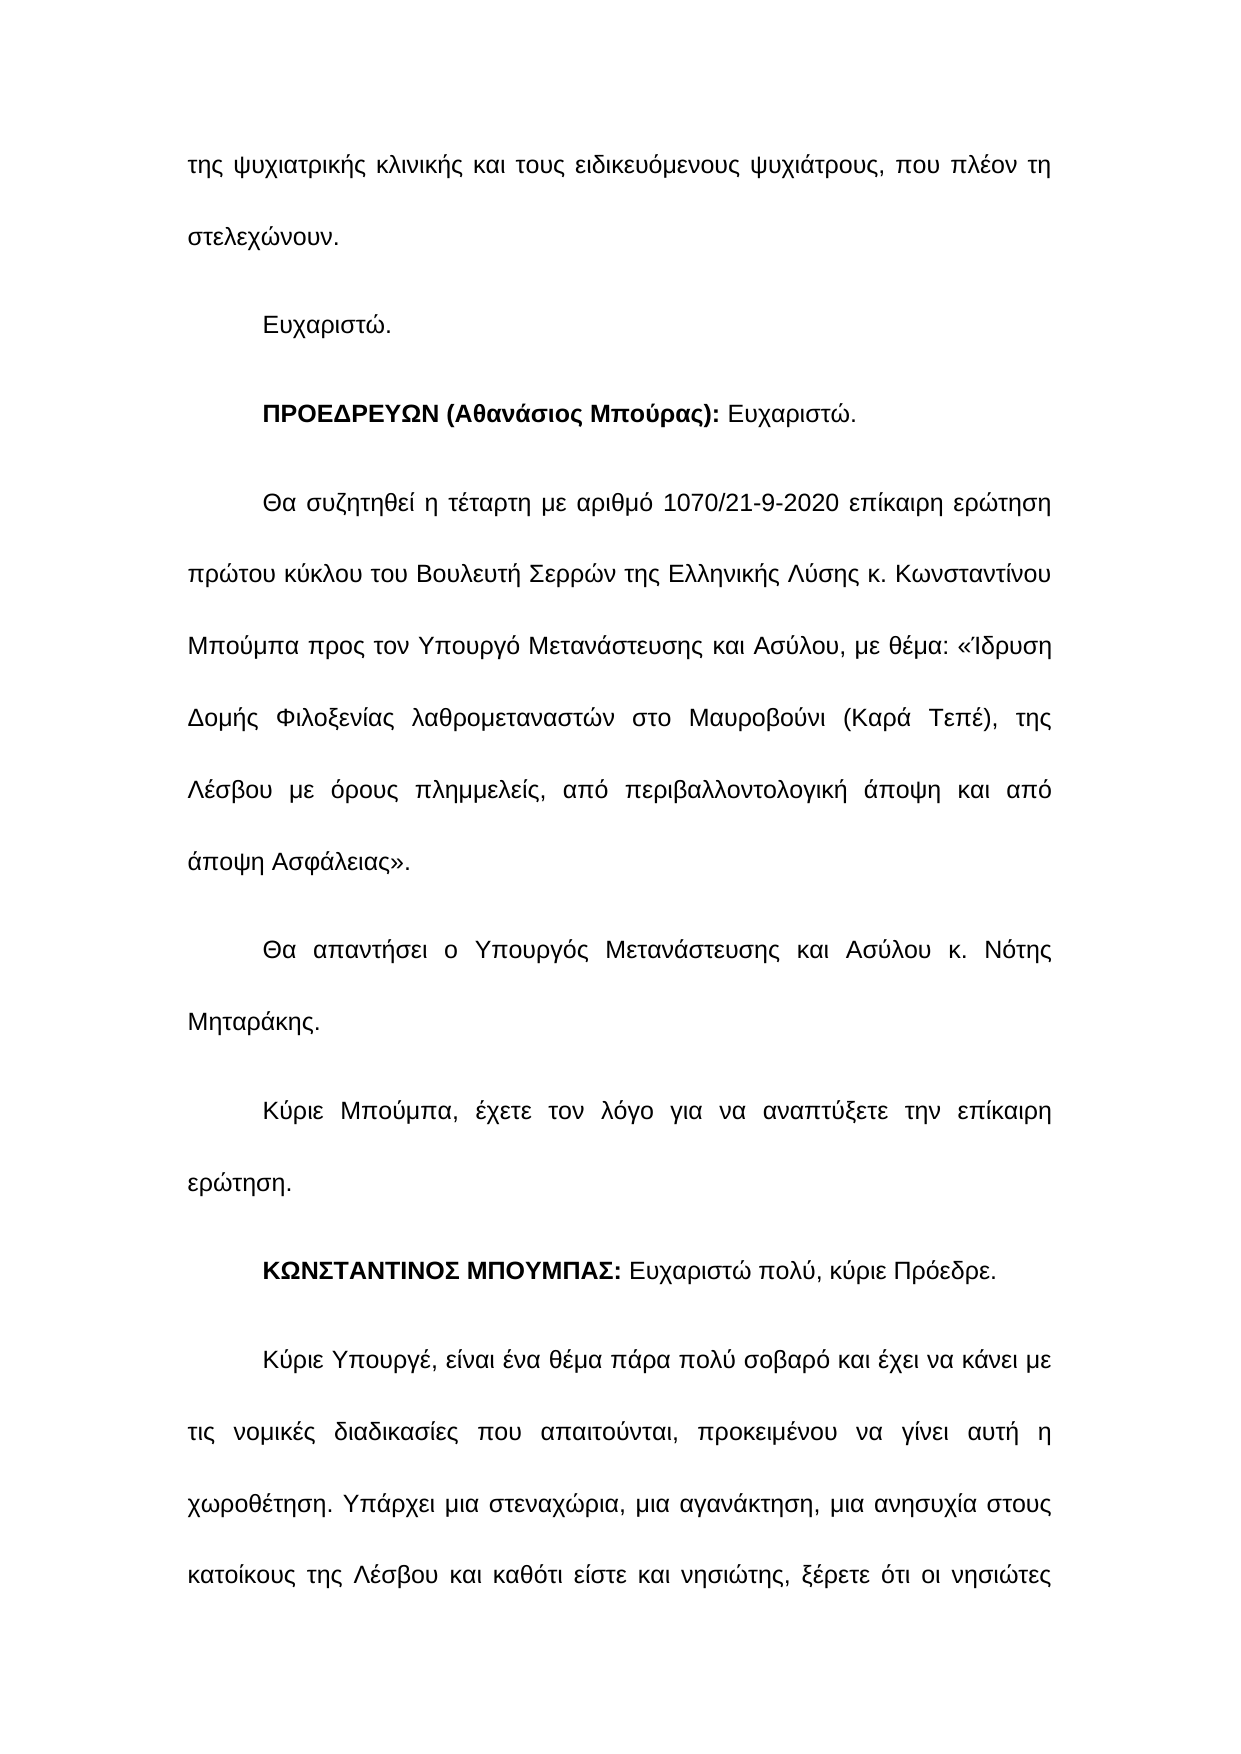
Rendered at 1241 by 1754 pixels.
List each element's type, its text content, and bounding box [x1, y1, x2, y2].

text Θα απαντήσει ο Υπουργός Μετανάστευσης και Ασύλου κ. Νότης Μηταράκης. [187, 935, 1053, 1036]
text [187, 1345, 1053, 1589]
text ΠΡΟΕΔΡΕΥΩΝ (Αθανάσιος Μπούρας): Ευχαριστώ. [187, 399, 1053, 428]
text ΚΩΝΣΤΑΝΤΙΝΟΣ ΜΠΟΥΜΠΑΣ: Ευχαριστώ πολύ, κύριε Πρόεδρε. [187, 1256, 1053, 1285]
text Κύριε Μπούμπα, έχετε τον λόγο για να αναπτύξετε την επίκαιρη ερώτηση. [187, 1096, 1053, 1196]
text Ευχαριστώ. [187, 310, 1053, 339]
text Θα συζητηθεί η τέταρτη με αριθμό 1070/21-9-2020 επίκαιρη ερώτηση πρώτου κύκλου του Βουλευτή Σερρών της Ελληνικής Λύσης κ. Κωνσταντίνου Μπούμπα προς τον Υπουργό Μετανάστευσης και Ασύλου, με θέμα: «Ίδρυση Δομής Φιλοξενίας λαθρομεταναστών στο Μαυροβούνι (Καρά Τεπέ), της Λέσβου με όρους πλημμελείς, από περιβαλλοντολογική άποψη και από άποψη Ασφάλειας». [187, 487, 1053, 876]
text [187, 150, 1053, 251]
